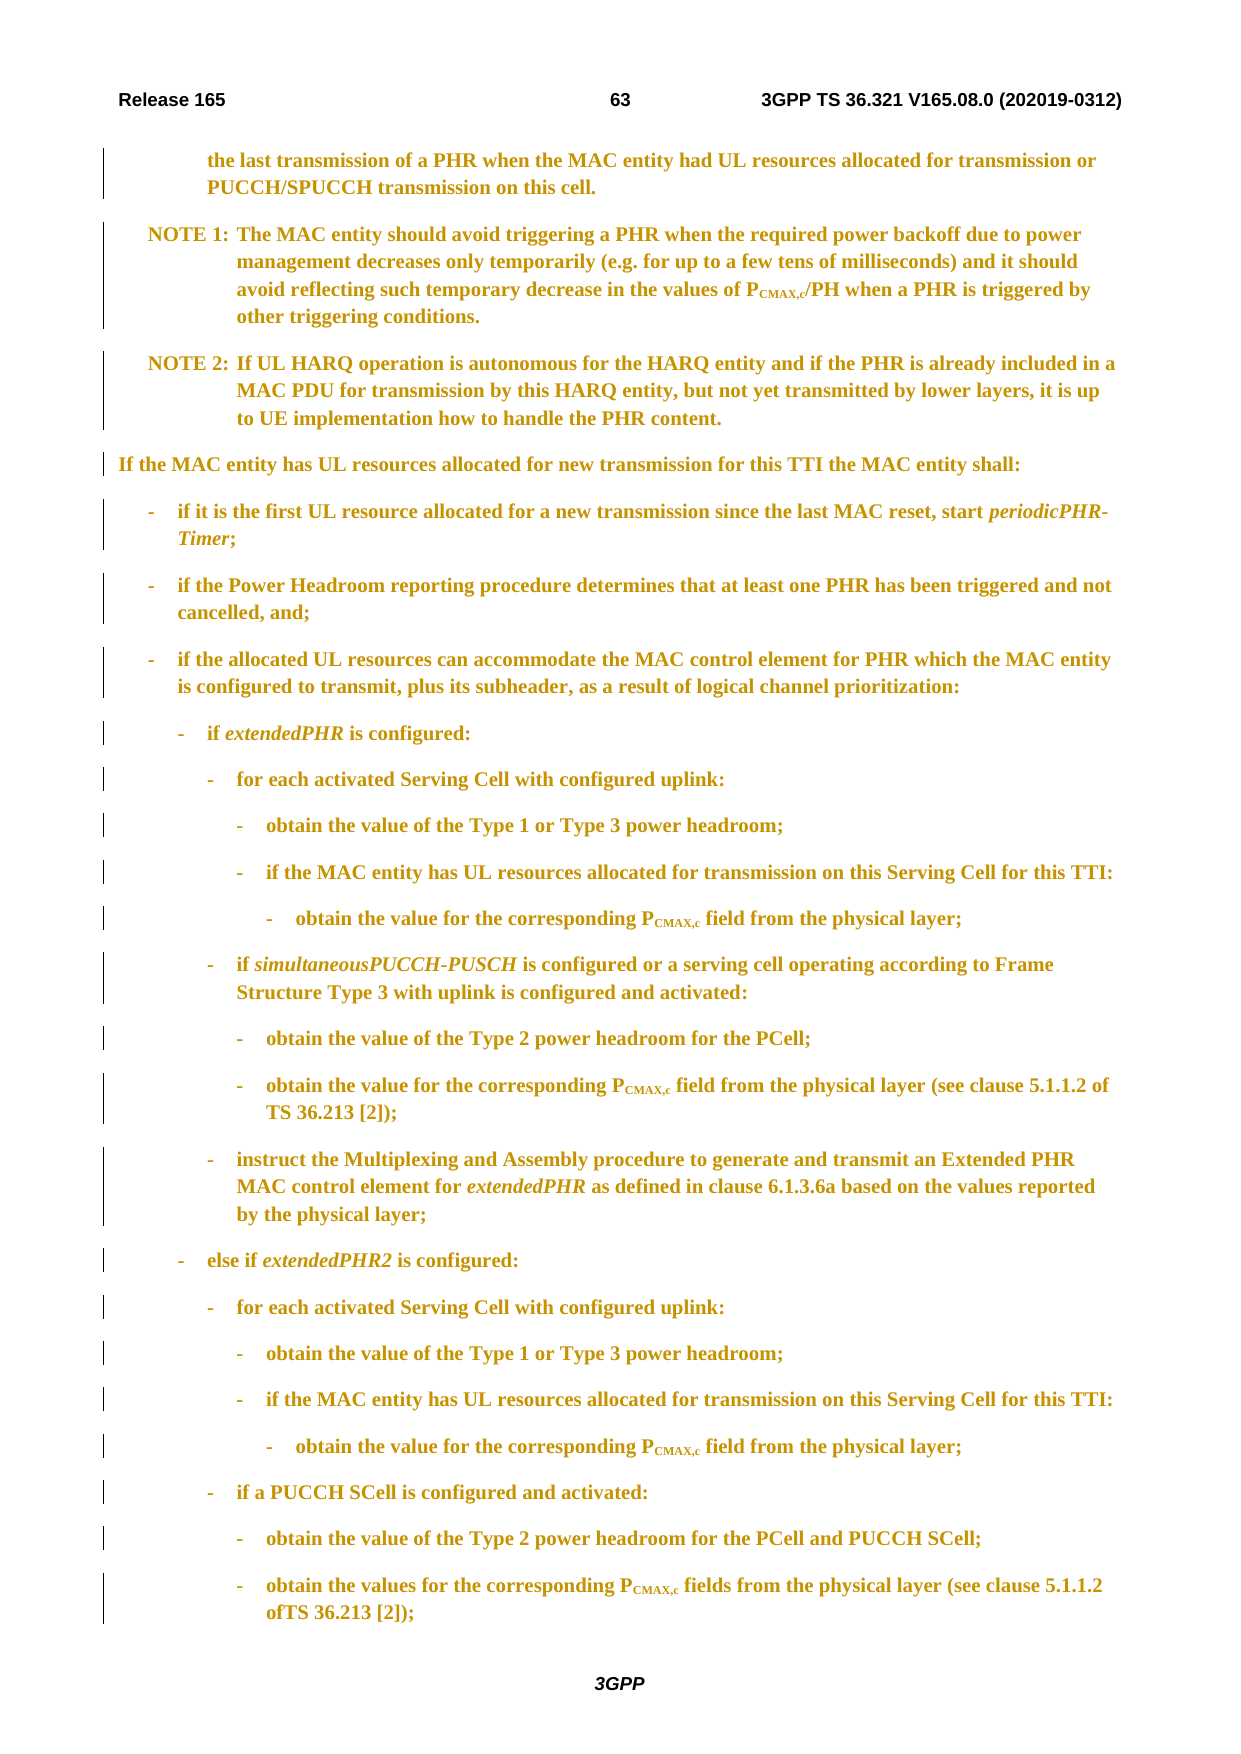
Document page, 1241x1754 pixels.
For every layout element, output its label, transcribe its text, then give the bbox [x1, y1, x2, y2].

text - if the allocated UL resources can accommodate the MAC control element for PHR which the MAC entity is configured to transmit, plus its subheader, as a result of logical channel prioritization: [148, 647, 1122, 698]
text - for each activated Serving Cell with configured uplink: [207, 767, 1122, 791]
text - if the MAC entity has UL resources allocated for transmission on this Serving Cell for this TTI: [236, 1387, 1122, 1411]
text - if the Power Headroom reporting procedure determines that at least one PHR has been triggered and not cancelled, and; [148, 573, 1122, 624]
text - if simultaneousPUCCH-PUSCH is configured or a serving cell operating according to Frame Structure Type 3 with uplink is configured and activated: [207, 952, 1122, 1004]
text NOTE 1: The MAC entity should avoid triggering a PHR when the required power backoff due to power management decreases only temporarily (e.g. for up to a few tens of milliseconds) and it should avoid reflecting such temporary decrease in the values of PCMAX,c/PH when a PHR is triggered by other triggering conditions. [148, 222, 1122, 328]
text - instruct the Multiplexing and Assembly procedure to generate and transmit an Extended PHR MAC control element for extendedPHR as defined in clause 6.1.3.6a based on the values reported by the physical layer; [207, 1147, 1122, 1226]
text - if the MAC entity has UL resources allocated for transmission on this Serving Cell for this TTI: [236, 860, 1122, 884]
text - obtain the value of the Type 1 or Type 3 power headroom; [236, 1341, 1122, 1365]
text - obtain the value of the Type 2 power headroom for the PCell and PUCCH SCell; [236, 1526, 1122, 1550]
text - obtain the value for the corresponding PCMAX,c field from the physical layer; [266, 1434, 1122, 1458]
text - else if extendedPHR2 is configured: [177, 1248, 1122, 1272]
text - obtain the value of the Type 1 or Type 3 power headroom; [236, 813, 1122, 837]
text - if it is the first UL resource allocated for a new transmission since the last MAC reset, start periodicPHR-Timer; [148, 499, 1122, 550]
text - for each activated Serving Cell with configured uplink: [207, 1294, 1122, 1319]
text - obtain the value for the corresponding PCMAX,c field from the physical layer; [266, 906, 1122, 930]
text - if a PUCCH SCell is configured and activated: [207, 1480, 1122, 1504]
text NOTE 2: If UL HARQ operation is autonomous for the HARQ entity and if the PHR is already included in a MAC PDU for transmission by this HARQ entity, but not yet transmitted by lower layers, it is up to UE implementation how to handle the PHR content. [148, 351, 1122, 430]
text - obtain the value for the corresponding PCMAX,c field from the physical layer (see clause 5.1.1.2 of TS 36.213 [2]); [236, 1073, 1122, 1124]
text - if extendedPHR is configured: [177, 721, 1122, 745]
text - obtain the value of the Type 2 power headroom for the PCell; [236, 1026, 1122, 1050]
text If the MAC entity has UL resources allocated for new transmission for this TTI the MAC entity shall: [118, 452, 1122, 476]
text - obtain the values for the corresponding PCMAX,c fields from the physical layer (see clause 5.1.1.2 ofTS 36.213 [2]); [236, 1573, 1122, 1624]
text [177, 148, 1122, 199]
